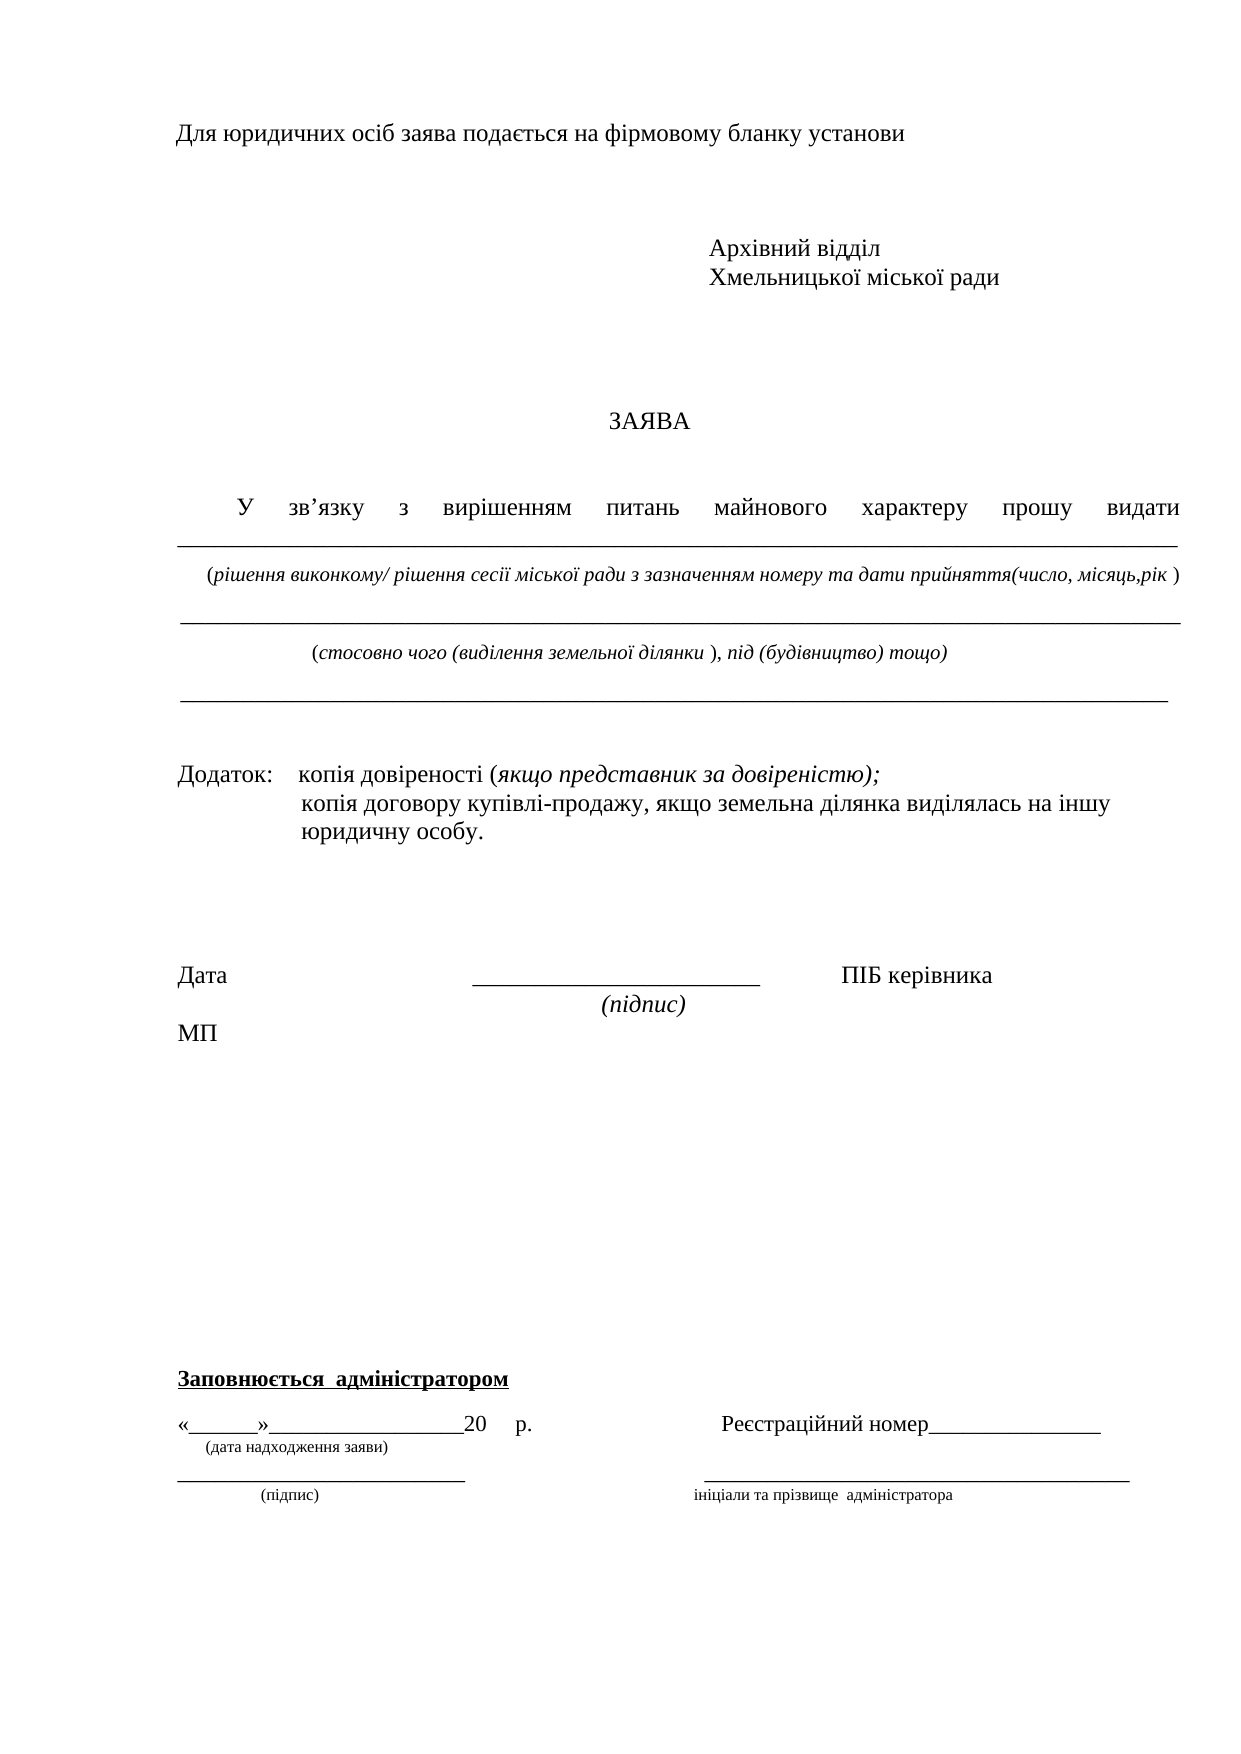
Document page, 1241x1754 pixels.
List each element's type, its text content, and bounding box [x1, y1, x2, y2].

text юридичну особу. [177, 816, 1181, 845]
text Хмельницької міської ради [709, 262, 1181, 291]
text Заповнюється адміністратором [177, 1365, 1181, 1391]
text Дата _______________________ ПІБ керівника [177, 960, 1181, 989]
text (рішення виконкому/ рішення сесії міської ради з зазначенням номеру та дати прийняття(число, місяць,рік ) [207, 562, 1181, 586]
text У зв’язку з вирішенням питань майнового характеру прошу видати ________________________________________________________________________________ [177, 492, 1181, 549]
text ________________________________________________________________________________ [177, 598, 1181, 627]
text (дата надходження заяви) [177, 1437, 1181, 1456]
text (підпис) ініціали та прізвище адміністратора [177, 1485, 1181, 1504]
text Для юридичних осіб заява подається на фірмовому бланку установи [176, 118, 1181, 147]
text Архівний відділ [709, 233, 1181, 262]
text _______________________________________________________________________________ [177, 676, 1181, 705]
text МП [177, 1018, 1181, 1046]
text (стосовно чого (виділення земельної ділянки ), під (будівництво) тощо) [177, 640, 1181, 664]
text «______»_________________20 р. Реєстраційний номер_______________ [177, 1411, 1181, 1437]
text ЗАЯВА [608, 406, 1181, 434]
text (підпис) [177, 989, 1181, 1018]
text Додаток: копія довіреності (якщо представник за довіреністю); [177, 759, 1181, 788]
text _______________________ __________________________________ [177, 1456, 1181, 1485]
text копія договору купівлі-продажу, якщо земельна ділянка виділялась на іншу [177, 788, 1181, 816]
